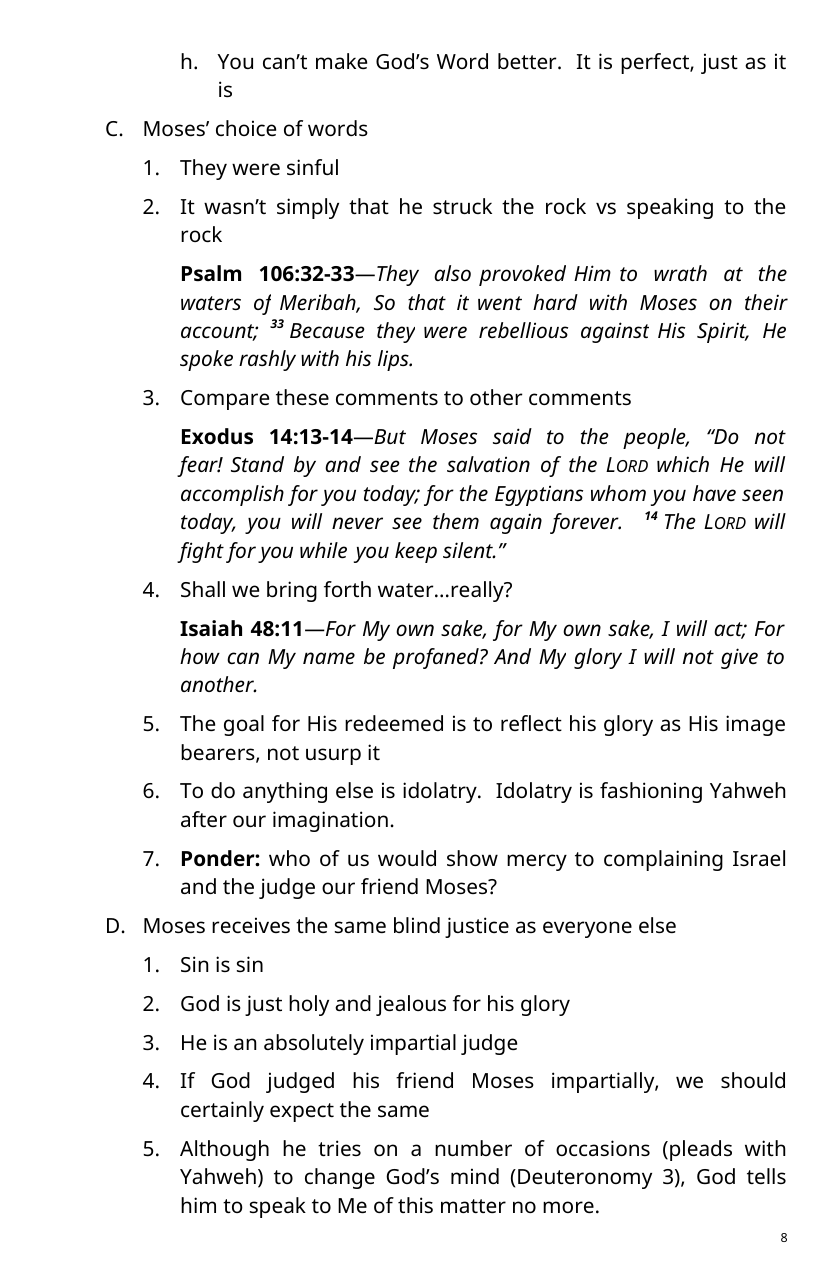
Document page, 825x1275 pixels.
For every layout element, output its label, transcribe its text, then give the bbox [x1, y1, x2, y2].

list You can’t make God’s Word better. It is perfect, just as it is [180, 47, 787, 104]
list Moses receives the same blind justice as everyone else [105, 911, 787, 940]
text Isaiah 48:11—For My own sake, for My own sake, I will act; For how can My name be profaned? And My glory I will not give to another. [259, 614, 787, 699]
list Moses’ choice of words [105, 114, 787, 143]
list Sin is sin [142, 950, 787, 978]
list Compare these comments to other comments [142, 383, 787, 412]
list If God judged his friend Moses impartially, we should certainly expect the same [142, 1067, 787, 1123]
list Shall we bring forth water…really? [142, 575, 787, 603]
list It wasn’t simply that he struck the rock vs speaking to the rock [142, 192, 787, 249]
list The goal for His redeemed is to reflect his glory as His image bearers, not usurp it [142, 709, 787, 766]
list God is just holy and jealous for his glory [142, 989, 787, 1017]
text Psalm 106:32-33—They also provoked Him to wrath at the waters of Meribah, So that it went hard with Moses on their account; 33 Because they were rebellious against His Spirit, He spoke rashly with his lips. [180, 259, 789, 373]
list They were sinful [142, 153, 787, 181]
list Although he tries on a number of occasions (pleads with Yahweh) to change God’s mind (Deuteronomy 3), God tells him to speak to Me of this matter no more. [142, 1134, 787, 1219]
text Exodus 14:13-14—But Moses said to the people, “Do not fear! Stand by and see the salvation of the Lord which He will accomplish for you today; for the Egyptians whom you have seen today, you will never see them again forever. 14 The Lord will fight for you while you keep silent.” [180, 422, 787, 564]
list He is an absolutely impartial judge [142, 1028, 787, 1056]
list Ponder: who of us would show mercy to complaining Israel and the judge our friend Moses? [142, 844, 787, 901]
list To do anything else is idolatry. Idolatry is fashioning Yahweh after our imagination. [142, 777, 787, 833]
